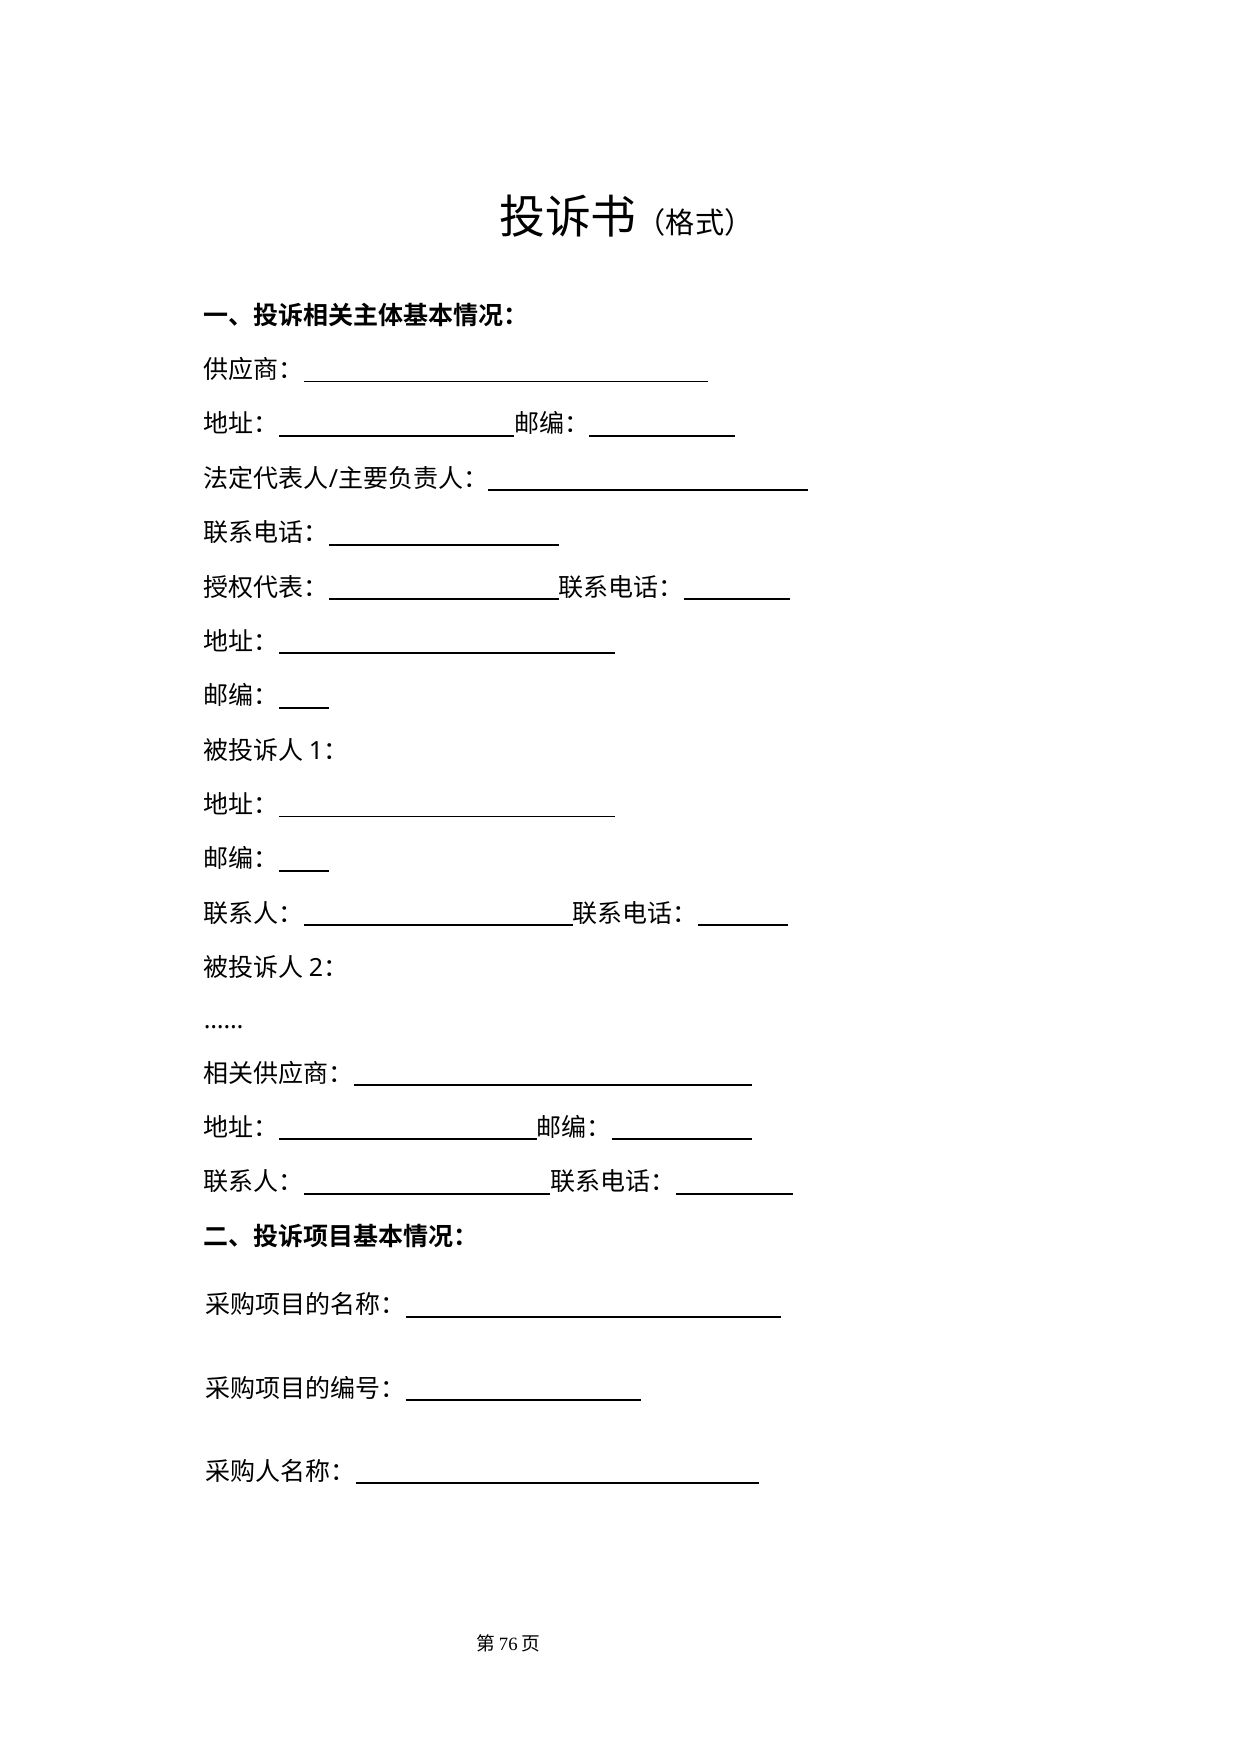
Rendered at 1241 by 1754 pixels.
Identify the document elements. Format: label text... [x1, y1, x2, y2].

text 投诉书（格式） [153, 164, 1098, 262]
text 被投诉人1： [153, 730, 1098, 766]
text 地址： 邮编： [153, 1107, 1098, 1144]
text 地址： [153, 621, 1098, 658]
text 采购项目的编号： [156, 1354, 1098, 1419]
text 一、投诉相关主体基本情况： [153, 295, 1098, 331]
text 地址： 邮编： [153, 404, 1098, 440]
text 供应商： [153, 349, 1098, 386]
text 邮编： [153, 676, 1098, 712]
text 法定代表人/主要负责人： [153, 458, 1098, 494]
text 地址： [153, 784, 1098, 821]
text …… [153, 1002, 1098, 1036]
text 采购人名称： [156, 1437, 1098, 1502]
text 被投诉人2： [153, 948, 1098, 984]
text 联系人： 联系电话： [153, 893, 1098, 929]
text 邮编： [153, 839, 1098, 875]
text 联系电话： [153, 513, 1098, 549]
text 二、投诉项目基本情况： [153, 1216, 1098, 1252]
text 授权代表： 联系电话： [153, 567, 1098, 603]
text 联系人： 联系电话： [153, 1162, 1098, 1198]
text 采购项目的名称： [156, 1271, 1098, 1336]
text 相关供应商： [153, 1053, 1098, 1089]
